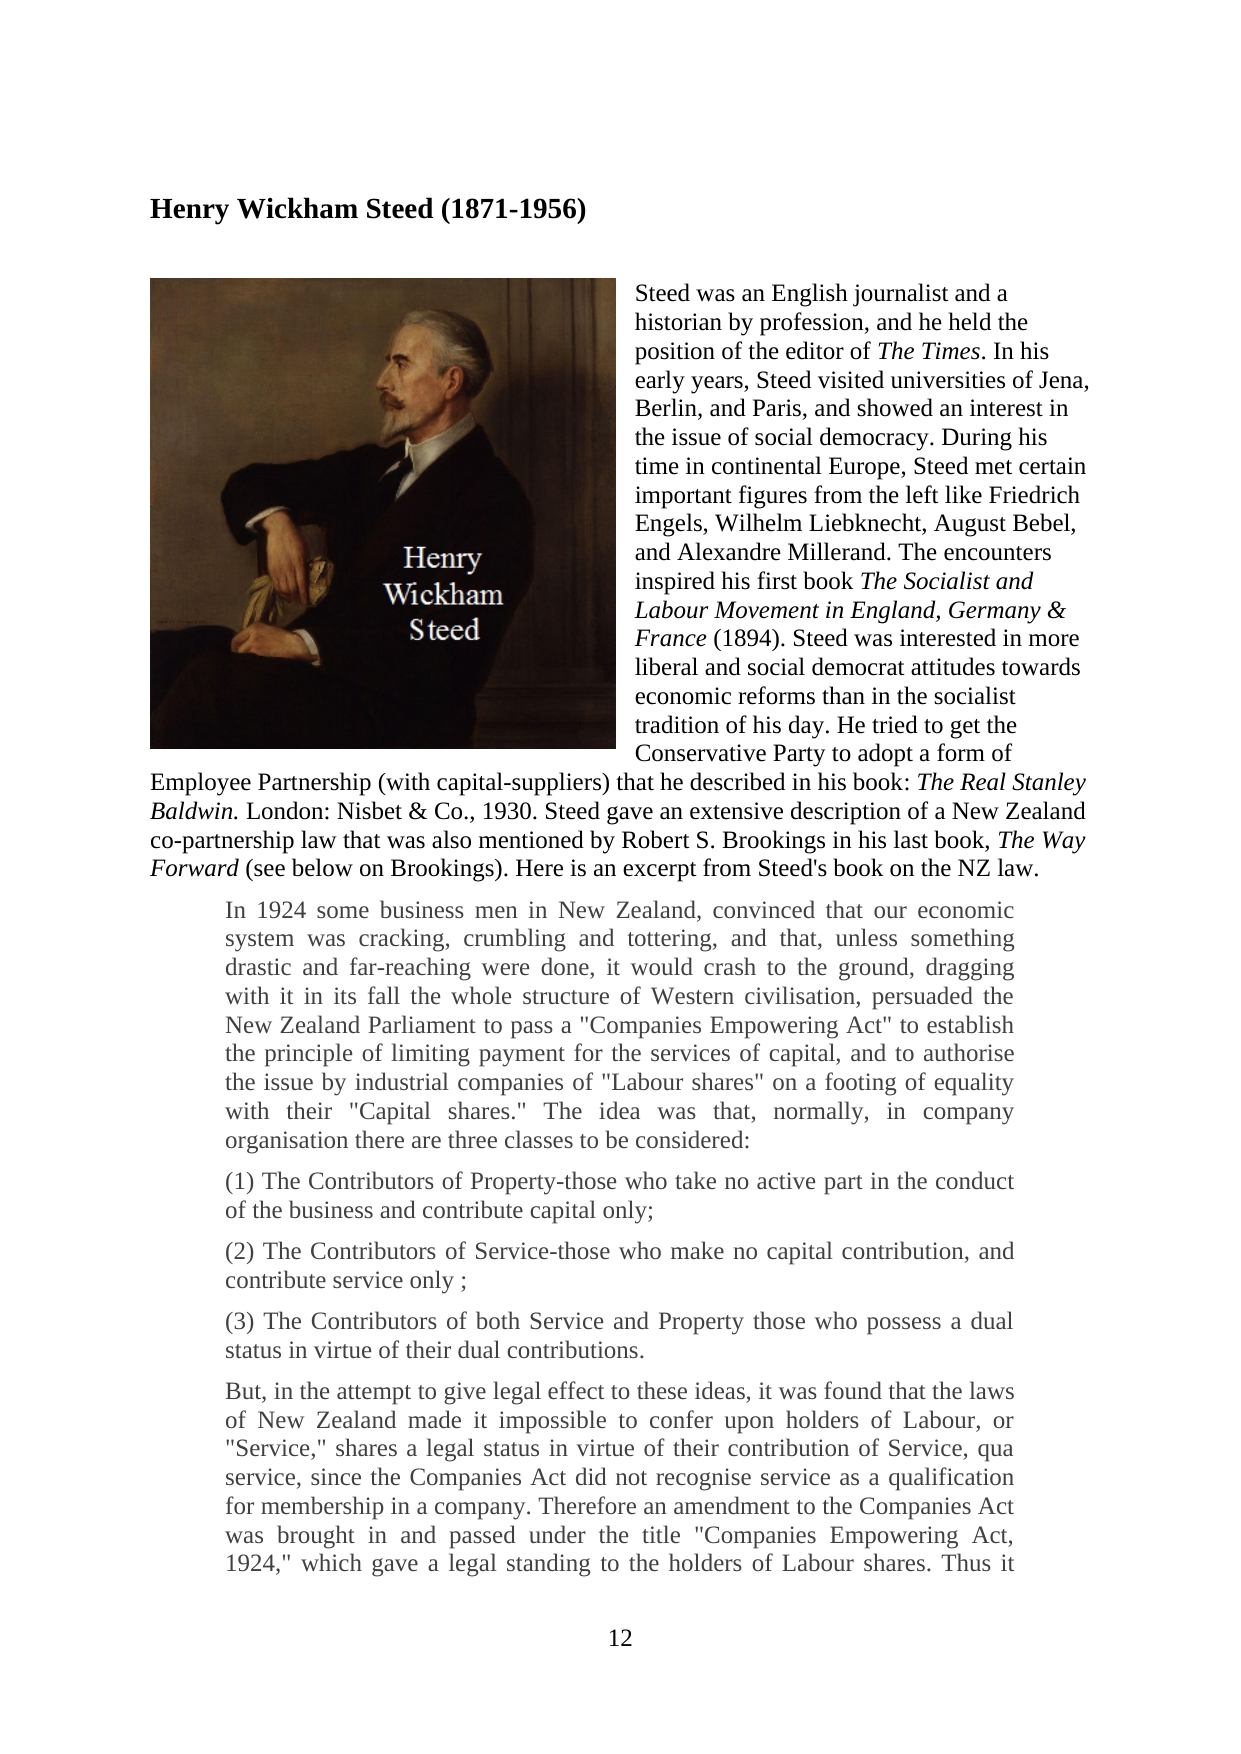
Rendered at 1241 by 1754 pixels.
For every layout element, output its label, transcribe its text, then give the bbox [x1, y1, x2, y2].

text (2) The Contributors of Service-those who make no capital contribution, and contribute service only ; [225, 1236, 1015, 1293]
subtitle Henry Wickham Steed (1871-1956) [150, 191, 1090, 225]
picture [150, 278, 616, 749]
text (1) The Contributors of Property-those who take no active part in the conduct of the business and contribute capital only; [225, 1166, 1015, 1223]
text In 1924 some business men in New Zealand, convinced that our economic system was cracking, crumbling and tottering, and that, unless something drastic and far-reaching were done, it would crash to the ground, dragging with it in its fall the whole structure of Western civilisation, persuaded the New Zealand Parliament to pass a "Companies Empowering Act" to establish the principle of limiting payment for the services of capital, and to authorise the issue by industrial companies of "Labour shares" on a footing of equality with their "Capital shares." The idea was that, normally, in company organisation there are three classes to be considered: [225, 895, 1015, 1153]
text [225, 1376, 1015, 1577]
text (3) The Contributors of both Service and Property those who possess a dual status in virtue of their dual contributions. [225, 1306, 1015, 1363]
